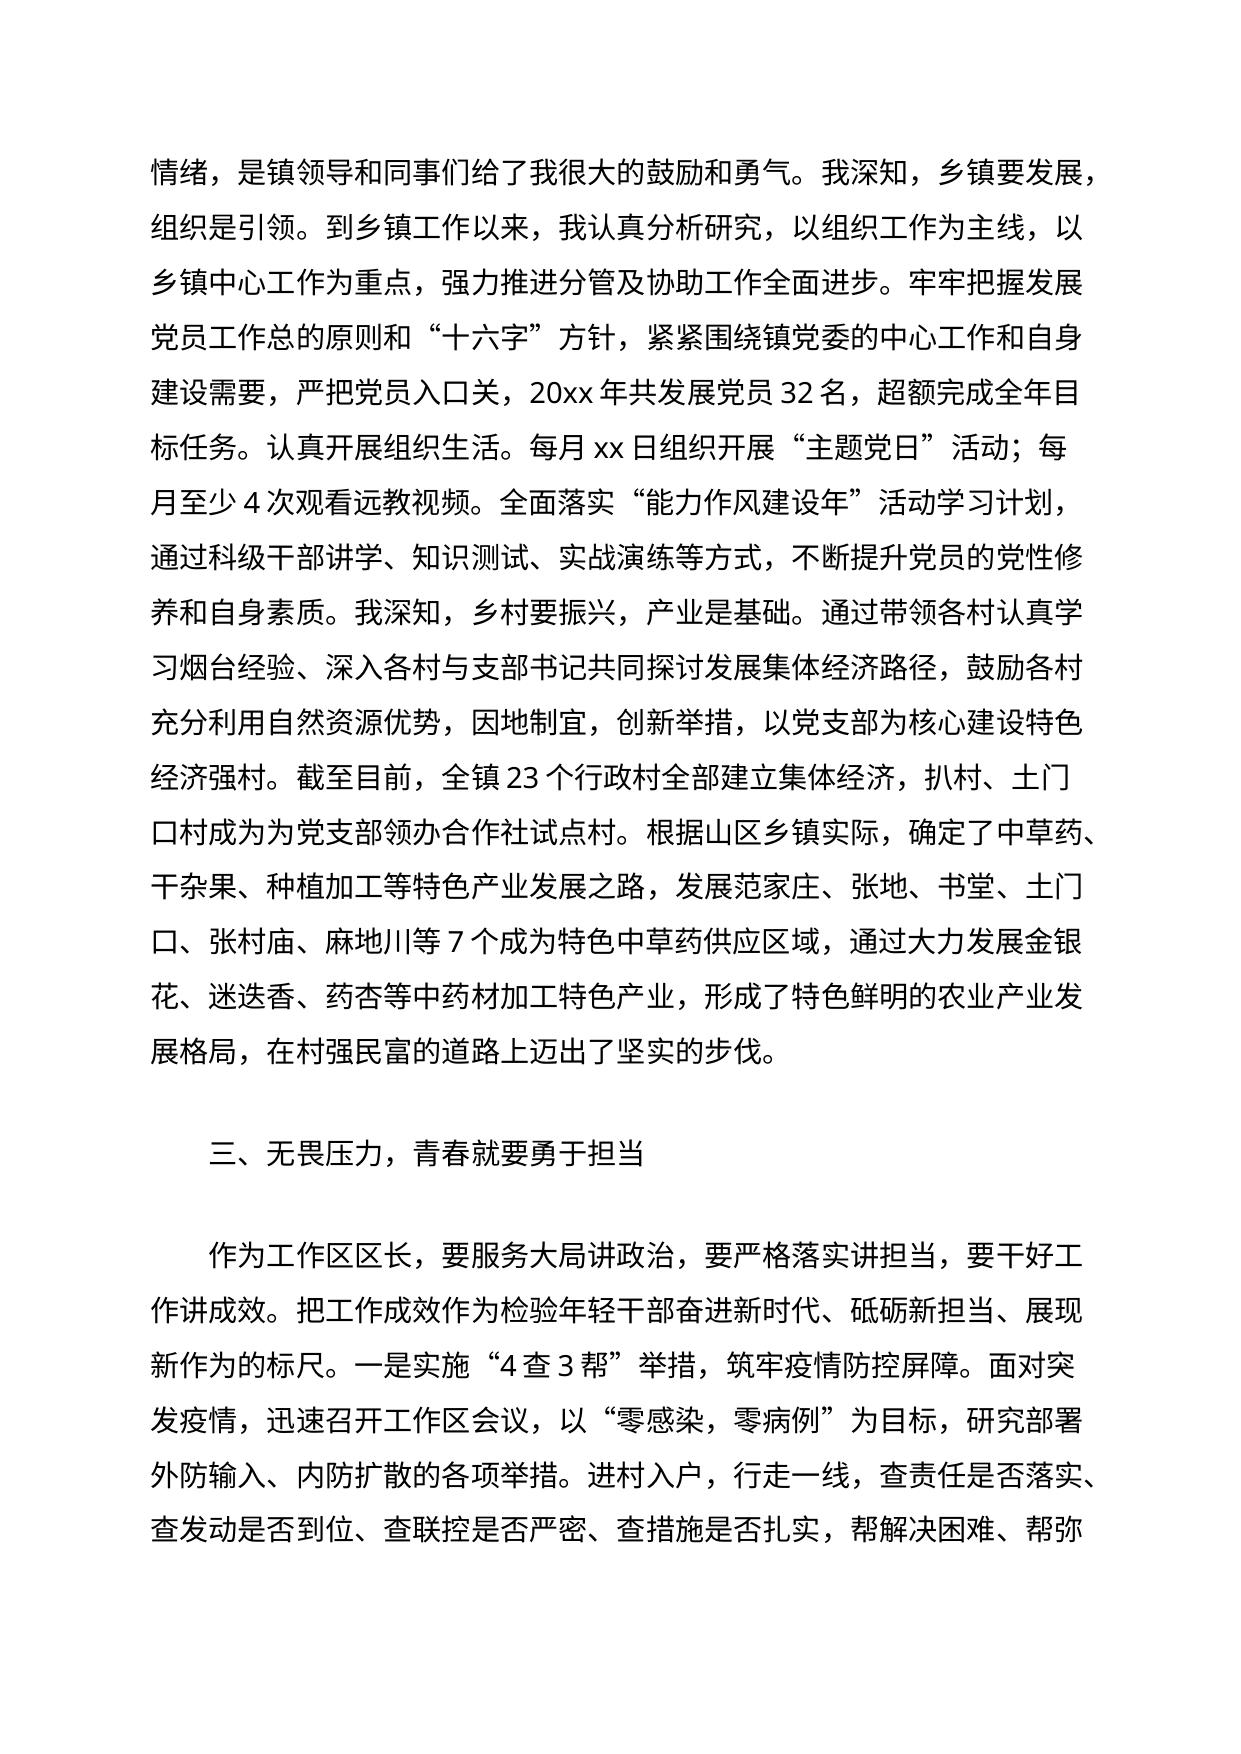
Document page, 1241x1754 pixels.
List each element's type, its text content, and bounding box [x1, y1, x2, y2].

text 三、无畏压力，青春就要勇于担当 [150, 1131, 1090, 1173]
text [150, 150, 1090, 1071]
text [150, 1232, 1090, 1549]
